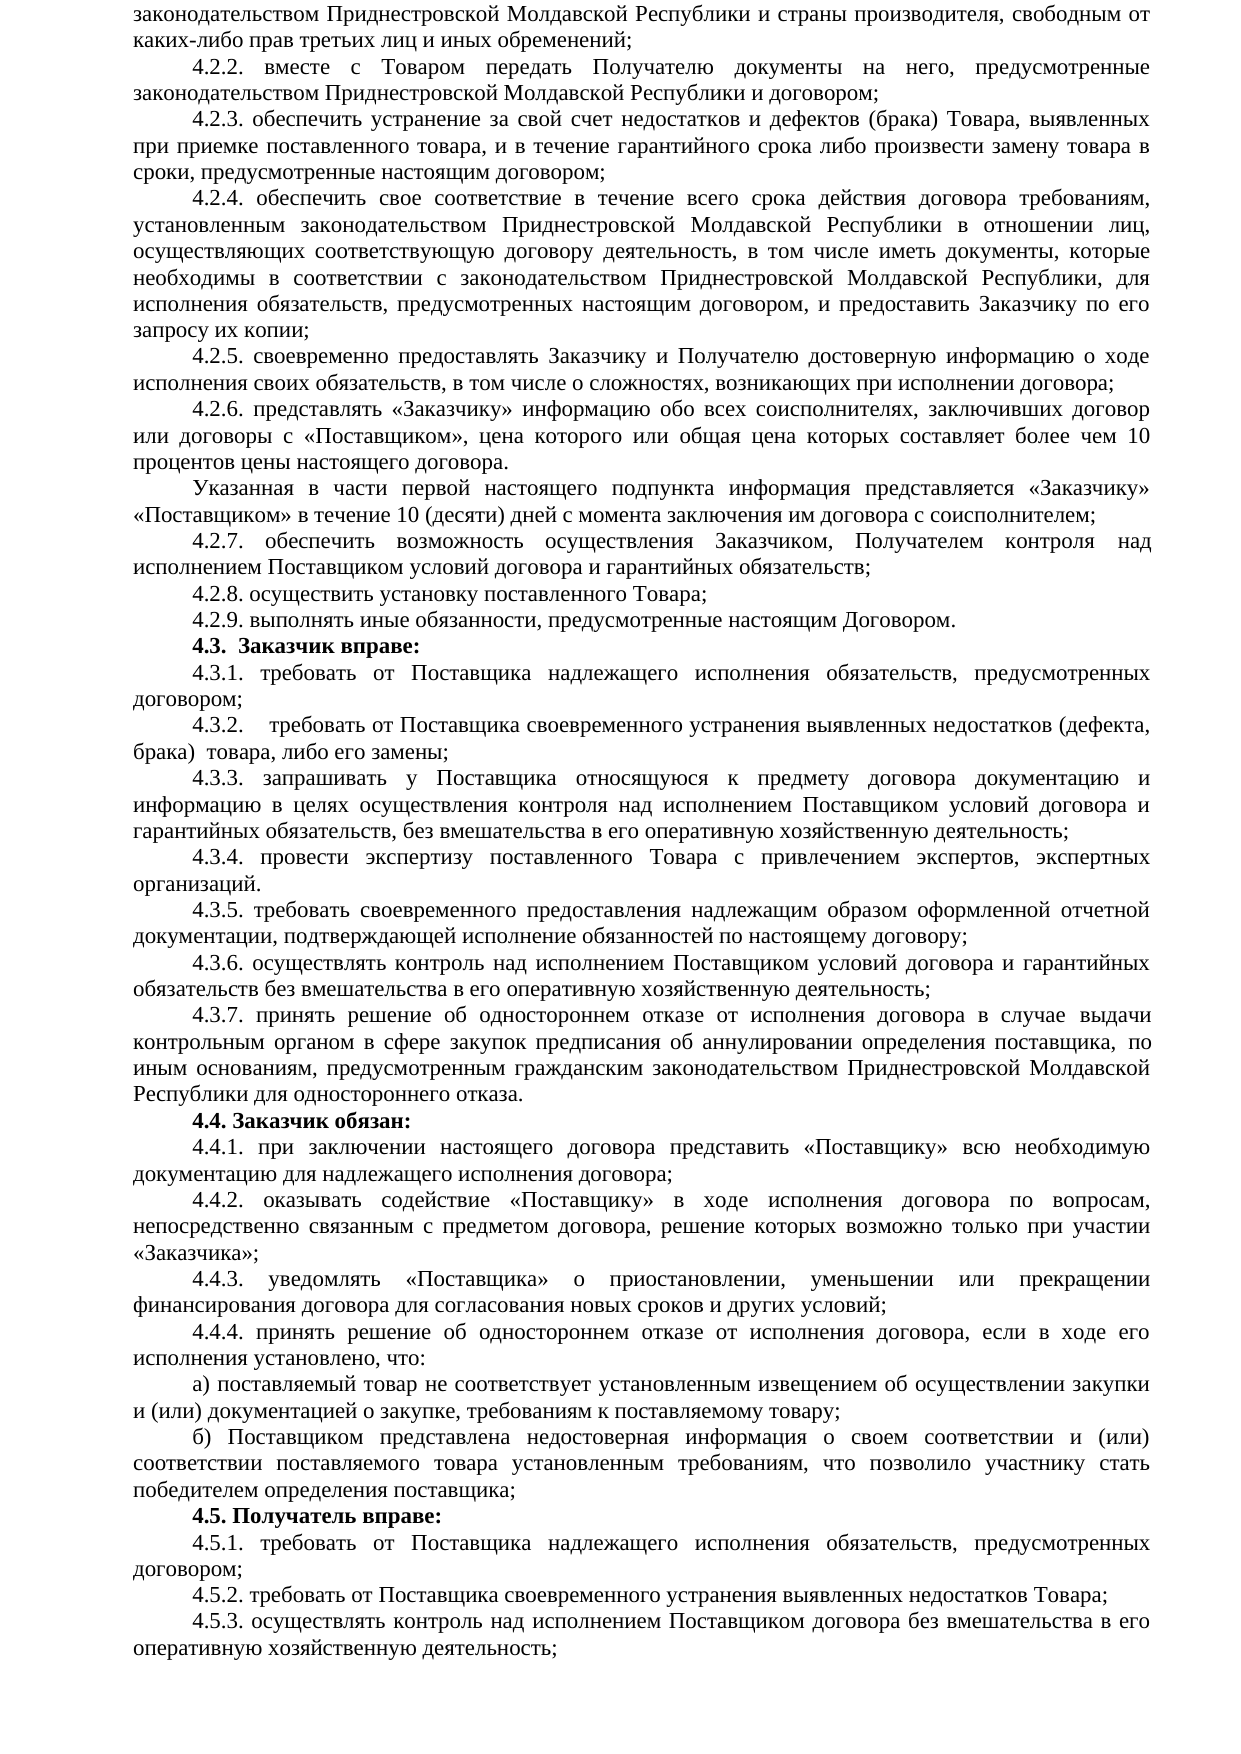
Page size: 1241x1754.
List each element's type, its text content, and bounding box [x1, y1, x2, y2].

text 4.2.8. осуществить установку поставленного Товара; [133, 580, 1152, 606]
text 4.3. Заказчик вправе: [133, 632, 1152, 659]
text 4.2.2. вместе с Товаром передать Получателю документы на него, предусмотренные законодательством Приднестровской Молдавской Республики и договором; [133, 53, 1152, 105]
text 4.2.4. обеспечить свое соответствие в течение всего срока действия договора требованиям, установленным законодательством Приднестровской Молдавской Республики в отношении лиц, осуществляющих соответствующую договору деятельность, в том числе иметь документы, которые необходимы в соответствии с законодательством Приднестровской Молдавской Республики, для исполнения обязательств, предусмотренных настоящим договором, и предоставить Заказчику по его запросу их копии; [133, 184, 1152, 343]
text а) поставляемый товар не соответствует установленным извещением об осуществлении закупки и (или) документацией о закупке, требованиям к поставляемому товару; [133, 1370, 1152, 1423]
text 4.3.1. требовать от Поставщика надлежащего исполнения обязательств, предусмотренных договором; [133, 659, 1152, 712]
text 4.3.2. требовать от Поставщика своевременного устранения выявленных недостатков (дефекта, брака) товара, либо его замены; [133, 712, 1152, 764]
text 4.4.3. уведомлять «Поставщика» о приостановлении, уменьшении или прекращении финансирования договора для согласования новых сроков и других условий; [133, 1265, 1152, 1318]
text 4.3.6. осуществлять контроль над исполнением Поставщиком условий договора и гарантийных обязательств без вмешательства в его оперативную хозяйственную деятельность; [133, 949, 1152, 1001]
text 4.5.1. требовать от Поставщика надлежащего исполнения обязательств, предусмотренных договором; [133, 1528, 1152, 1581]
text 4.4.1. при заключении настоящего договора представить «Поставщику» всю необходимую документацию для надлежащего исполнения договора; [133, 1133, 1152, 1186]
text 4.5.3. осуществлять контроль над исполнением Поставщиком договора без вмешательства в его оперативную хозяйственную деятельность; [133, 1608, 1152, 1660]
text 4.5. Получатель вправе: [133, 1502, 1152, 1528]
text 4.3.3. запрашивать у Поставщика относящуюся к предмету договора документацию и информацию в целях осуществления контроля над исполнением Поставщиком условий договора и гарантийных обязательств, без вмешательства в его оперативную хозяйственную деятельность; [133, 764, 1152, 843]
text 4.3.7. принять решение об одностороннем отказе от исполнения договора в случае выдачи контрольным органом в сфере закупок предписания об аннулировании определения поставщика, по иным основаниям, предусмотренным гражданским законодательством Приднестровской Молдавской Республики для одностороннего отказа. [133, 1001, 1152, 1107]
text 4.2.3. обеспечить устранение за свой счет недостатков и дефектов (брака) Товара, выявленных при приемке поставленного товара, и в течение гарантийного срока либо произвести замену товара в сроки, предусмотренные настоящим договором; [133, 105, 1152, 184]
text 4.2.6. представлять «Заказчику» информацию обо всех соисполнителях, заключивших договор или договоры с «Поставщиком», цена которого или общая цена которых составляет более чем 10 процентов цены настоящего договора. [133, 395, 1152, 474]
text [133, 0, 1152, 53]
text 4.2.7. обеспечить возможность осуществления Заказчиком, Получателем контроля над исполнением Поставщиком условий договора и гарантийных обязательств; [133, 527, 1152, 580]
text 4.2.9. выполнять иные обязанности, предусмотренные настоящим Договором. [133, 606, 1152, 632]
text Указанная в части первой настоящего подпункта информация представляется «Заказчику» «Поставщиком» в течение 10 (десяти) дней с момента заключения им договора с соисполнителем; [133, 474, 1152, 527]
text 4.4. Заказчик обязан: [133, 1107, 1152, 1133]
text 4.3.4. провести экспертизу поставленного Товара с привлечением экспертов, экспертных организаций. [133, 843, 1152, 896]
text 4.2.5. своевременно предоставлять Заказчику и Получателю достоверную информацию о ходе исполнения своих обязательств, в том числе о сложностях, возникающих при исполнении договора; [133, 343, 1152, 395]
text б) Поставщиком представлена недостоверная информация о своем соответствии и (или) соответствии поставляемого товара установленным требованиям, что позволило участнику стать победителем определения поставщика; [133, 1423, 1152, 1502]
text 4.4.2. оказывать содействие «Поставщику» в ходе исполнения договора по вопросам, непосредственно связанным с предметом договора, решение которых возможно только при участии «Заказчика»; [133, 1186, 1152, 1265]
text 4.5.2. требовать от Поставщика своевременного устранения выявленных недостатков Товара; [133, 1581, 1152, 1608]
text 4.3.5. требовать своевременного предоставления надлежащим образом оформленной отчетной документации, подтверждающей исполнение обязанностей по настоящему договору; [133, 896, 1152, 949]
text 4.4.4. принять решение об одностороннем отказе от исполнения договора, если в ходе его исполнения установлено, что: [133, 1318, 1152, 1370]
